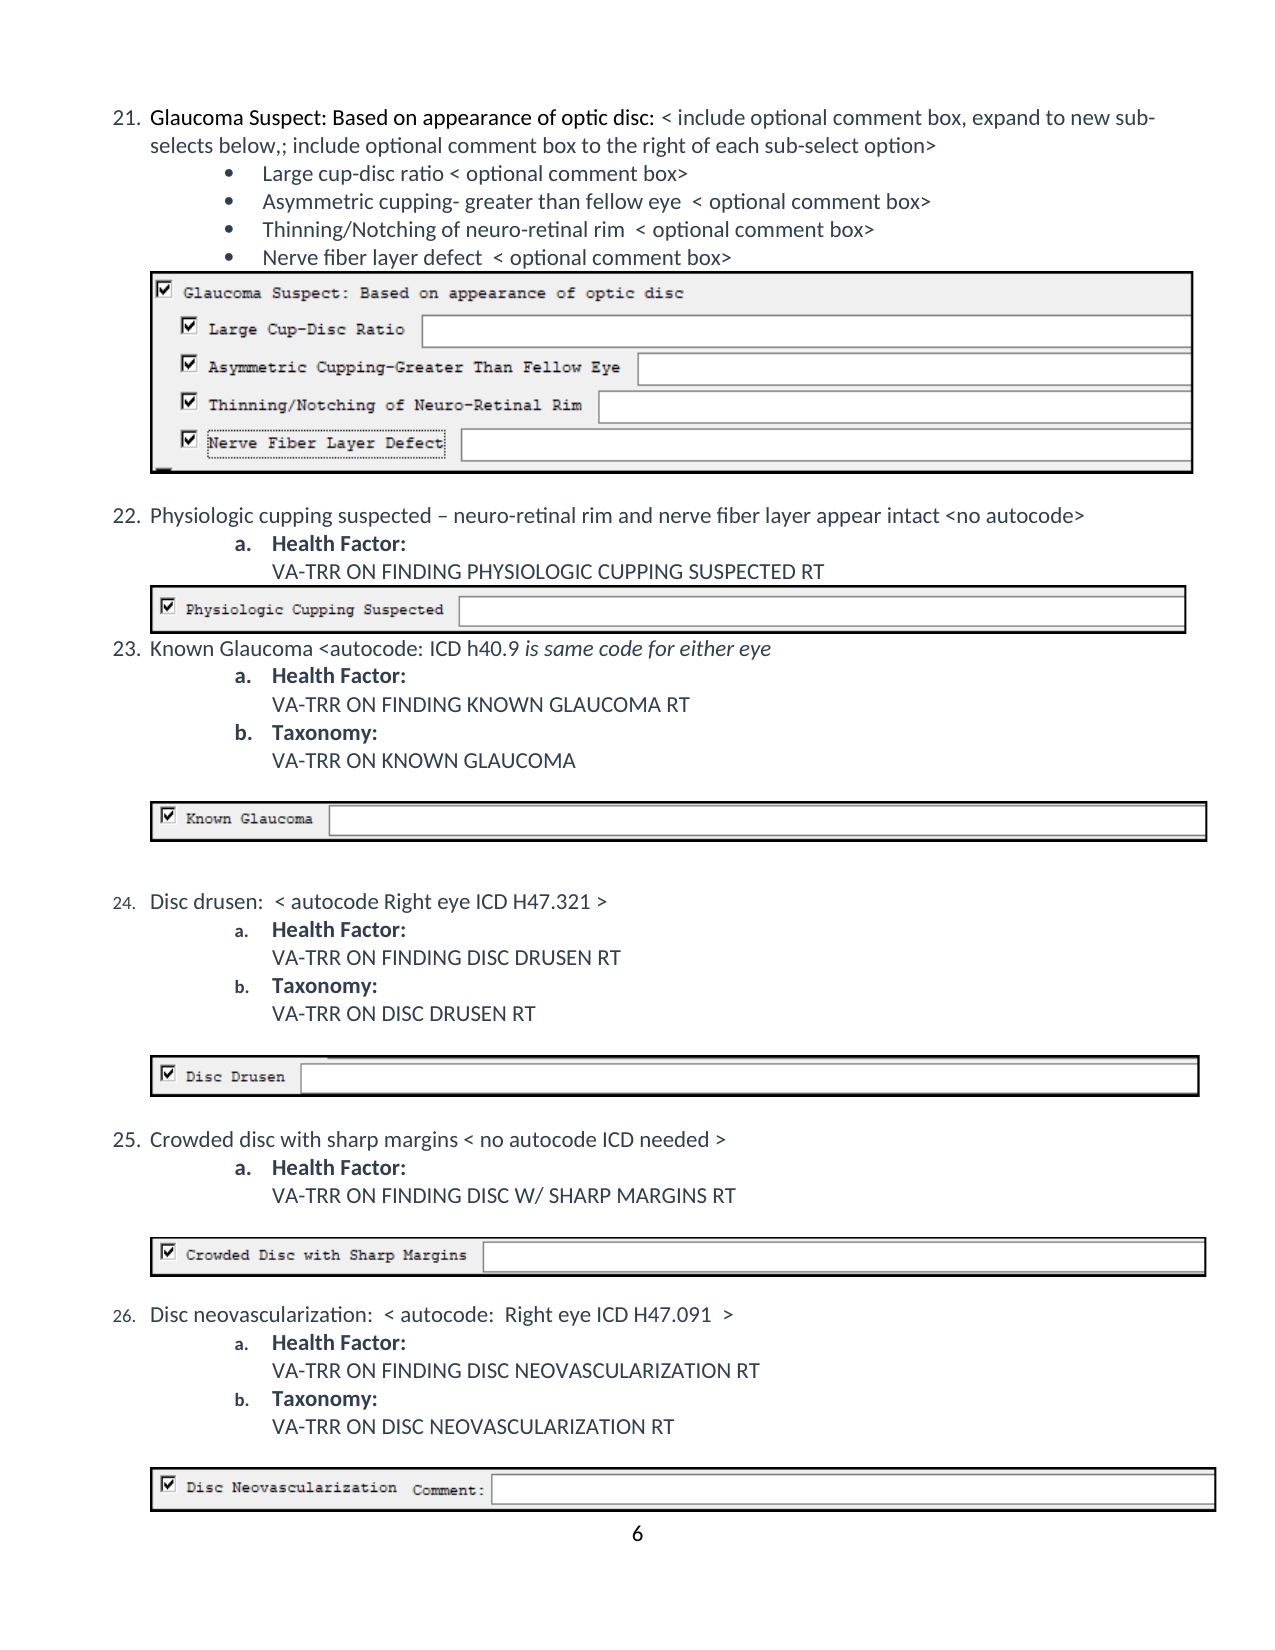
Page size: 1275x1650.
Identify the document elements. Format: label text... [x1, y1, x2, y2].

list VA-TRR ON FINDING DISC NEOVASCULARIZATION RT [272, 1356, 1200, 1384]
list Taxonomy: [234, 1384, 1200, 1412]
picture [150, 585, 1187, 634]
list Disc neovascularization: < autocode: Right eye ICD H47.091 > [112, 1300, 1200, 1328]
list Nerve fiber layer defect < optional comment box> [225, 243, 1200, 271]
list VA-TRR ON DISC NEOVASCULARIZATION RT [272, 1412, 1200, 1440]
list Known Glaucoma <autocode: ICD h40.9 is same code for either eye [112, 634, 1200, 662]
list VA-TRR ON DISC DRUSEN RT [272, 999, 1200, 1028]
list VA-TRR ON FINDING DISC W/ SHARP MARGINS RT [272, 1181, 1200, 1209]
list Glaucoma Suspect: Based on appearance of optic disc: < include optional comment box, expand to new sub-selects below,; include optional comment box to the right of each sub-select option> [112, 103, 1200, 159]
list Large cup-disc ratio < optional comment box> [225, 159, 1200, 187]
list Disc drusen: < autocode Right eye ICD H47.321 > [112, 887, 1200, 916]
list Taxonomy: [234, 718, 1200, 746]
list VA-TRR ON KNOWN GLAUCOMA [272, 746, 1200, 774]
picture [150, 271, 1194, 474]
list Physiologic cupping suspected – neuro-retinal rim and nerve fiber layer appear intact <no autocode> [112, 501, 1200, 529]
list VA-TRR ON FINDING KNOWN GLAUCOMA RT [272, 690, 1200, 718]
list Health Factor: [234, 916, 1200, 943]
list Health Factor: [234, 1328, 1200, 1356]
list VA-TRR ON FINDING DISC DRUSEN RT [272, 943, 1200, 972]
list Asymmetric cupping- greater than fellow eye < optional comment box> [225, 187, 1200, 215]
list Taxonomy: [234, 972, 1200, 999]
picture [150, 1467, 1217, 1512]
list Crowded disc with sharp margins < no autocode ICD needed > [112, 1125, 1200, 1153]
list VA-TRR ON FINDING PHYSIOLOGIC CUPPING SUSPECTED RT [272, 557, 1200, 586]
list Health Factor: [234, 529, 1200, 557]
picture [150, 1055, 1200, 1097]
picture [150, 1237, 1207, 1277]
list Thinning/Notching of neuro-retinal rim < optional comment box> [225, 215, 1200, 243]
picture [150, 801, 1208, 842]
list Health Factor: [234, 662, 1200, 690]
list Health Factor: [234, 1153, 1200, 1181]
